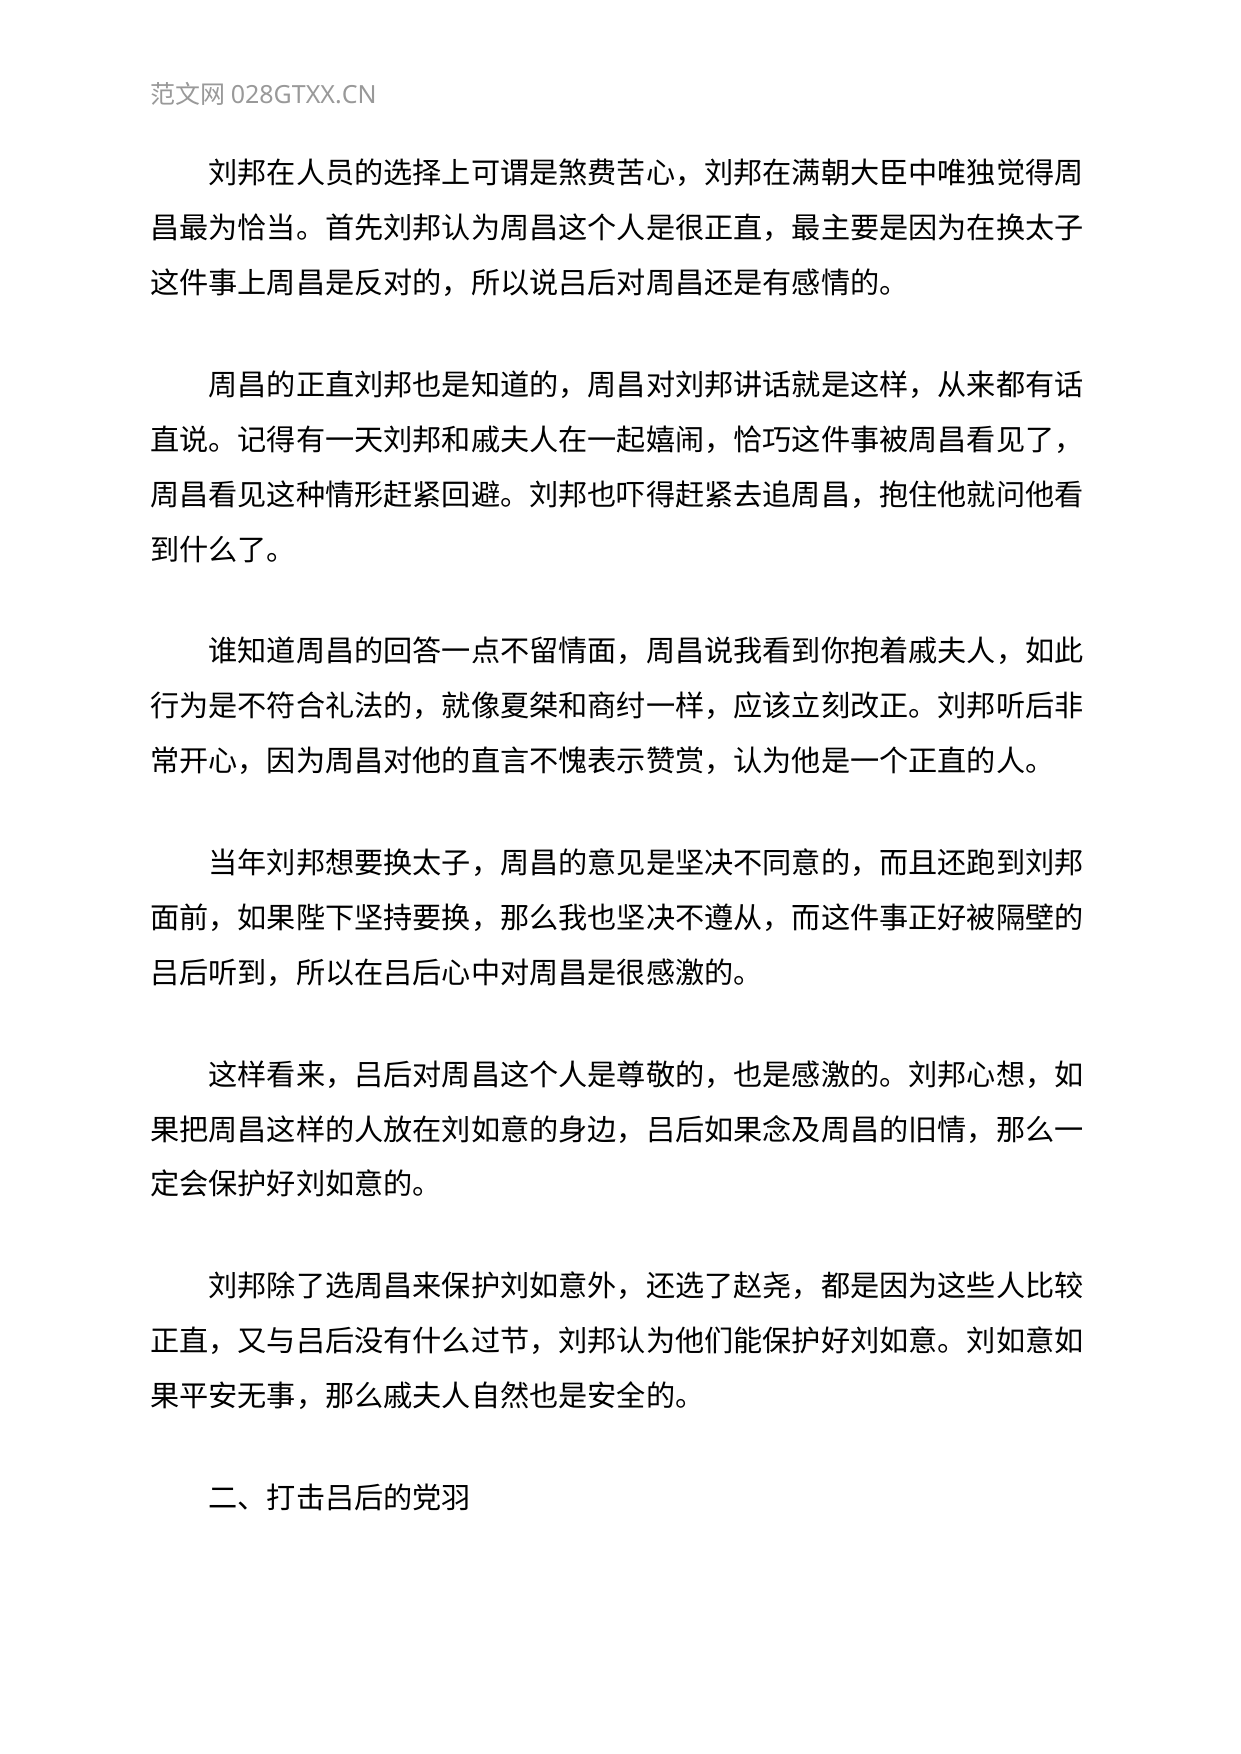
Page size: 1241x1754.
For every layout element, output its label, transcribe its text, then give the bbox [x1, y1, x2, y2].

text 刘邦除了选周昌来保护刘如意外，还选了赵尧，都是因为这些人比较正直，又与吕后没有什么过节，刘邦认为他们能保护好刘如意。刘如意如果平安无事，那么戚夫人自然也是安全的。 [150, 1263, 1090, 1415]
text 这样看来，吕后对周昌这个人是尊敬的，也是感激的。刘邦心想，如果把周昌这样的人放在刘如意的身边，吕后如果念及周昌的旧情，那么一定会保护好刘如意的。 [150, 1051, 1090, 1203]
text 二、打击吕后的党羽 [150, 1474, 1090, 1517]
text 刘邦在人员的选择上可谓是煞费苦心，刘邦在满朝大臣中唯独觉得周昌最为恰当。首先刘邦认为周昌这个人是很正直，最主要是因为在换太子这件事上周昌是反对的，所以说吕后对周昌还是有感情的。 [150, 150, 1090, 302]
text 谁知道周昌的回答一点不留情面，周昌说我看到你抱着戚夫人，如此行为是不符合礼法的，就像夏桀和商纣一样，应该立刻改正。刘邦听后非常开心，因为周昌对他的直言不愧表示赞赏，认为他是一个正直的人。 [150, 628, 1090, 780]
text 当年刘邦想要换太子，周昌的意见是坚决不同意的，而且还跑到刘邦面前，如果陛下坚持要换，那么我也坚决不遵从，而这件事正好被隔壁的吕后听到，所以在吕后心中对周昌是很感激的。 [150, 839, 1090, 992]
text 周昌的正直刘邦也是知道的，周昌对刘邦讲话就是这样，从来都有话直说。记得有一天刘邦和戚夫人在一起嬉闹，恰巧这件事被周昌看见了，周昌看见这种情形赶紧回避。刘邦也吓得赶紧去追周昌，抱住他就问他看到什么了。 [150, 362, 1090, 568]
